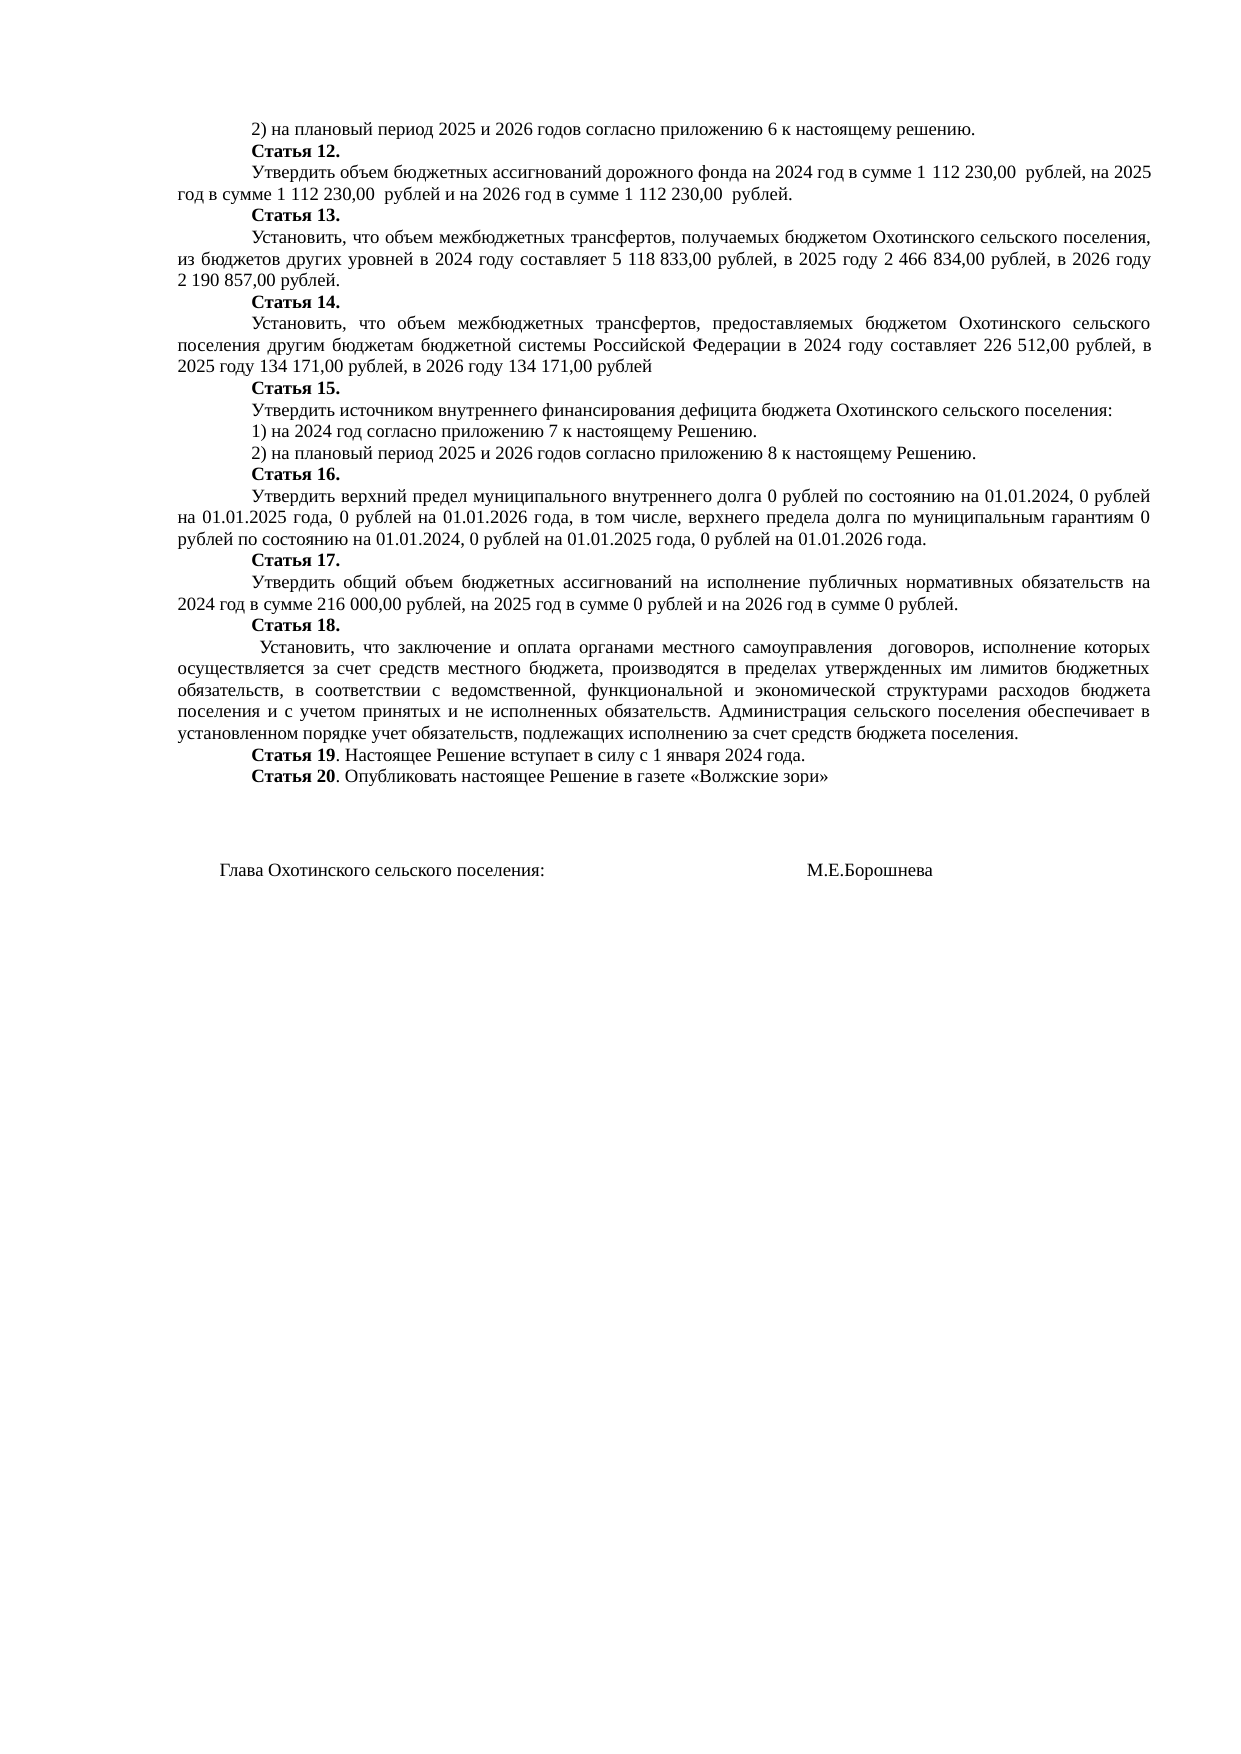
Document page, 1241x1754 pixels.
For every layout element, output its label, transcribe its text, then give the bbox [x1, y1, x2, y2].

text 2) на плановый период 2025 и 2026 годов согласно приложению 8 к настоящему Решению. [177, 442, 1152, 463]
text Статья 18. [177, 614, 1152, 636]
text Статья 13. [177, 204, 1152, 226]
text Утвердить объем бюджетных ассигнований дорожного фонда на 2024 год в сумме 1 112 230,00 рублей, на 2025 год в сумме 1 112 230,00 рублей и на 2026 год в сумме 1 112 230,00 рублей. [177, 161, 1152, 204]
text Статья 17. [177, 549, 1152, 571]
text Статья 12. [177, 140, 1152, 161]
text Утвердить источником внутреннего финансирования дефицита бюджета Охотинского сельского поселения: [177, 398, 1152, 420]
text 2) на плановый период 2025 и 2026 годов согласно приложению 6 к настоящему решению. [251, 118, 1152, 140]
text 1) на 2024 год согласно приложению 7 к настоящему Решению. [177, 420, 1152, 442]
text Утвердить верхний предел муниципального внутреннего долга 0 рублей по состоянию на 01.01.2024, 0 рублей на 01.01.2025 года, 0 рублей на 01.01.2026 года, в том числе, верхнего предела долга по муниципальным гарантиям 0 рублей по состоянию на 01.01.2024, 0 рублей на 01.01.2025 года, 0 рублей на 01.01.2026 года. [177, 485, 1152, 549]
text Установить, что заключение и оплата органами местного самоуправления договоров, исполнение которых осуществляется за счет средств местного бюджета, производятся в пределах утвержденных им лимитов бюджетных обязательств, в соответствии с ведомственной, функциональной и экономической структурами расходов бюджета поселения и с учетом принятых и не исполненных обязательств. Администрация сельского поселения обеспечивает в установленном порядке учет обязательств, подлежащих исполнению за счет средств бюджета поселения. [177, 636, 1152, 743]
text Утвердить общий объем бюджетных ассигнований на исполнение публичных нормативных обязательств на 2024 год в сумме 216 000,00 рублей, на 2025 год в сумме 0 рублей и на 2026 год в сумме 0 рублей. [177, 571, 1152, 614]
text Статья 19. Настоящее Решение вступает в силу с 1 января 2024 года. [177, 743, 1152, 765]
text Установить, что объем межбюджетных трансфертов, предоставляемых бюджетом Охотинского сельского поселения другим бюджетам бюджетной системы Российской Федерации в 2024 году составляет 226 512,00 рублей, в 2025 году 134 171,00 рублей, в 2026 году 134 171,00 рублей [177, 312, 1152, 377]
text Статья 15. [177, 377, 1152, 398]
text Статья 20. Опубликовать настоящее Решение в газете «Волжские зори» [177, 765, 1152, 787]
text Установить, что объем межбюджетных трансфертов, получаемых бюджетом Охотинского сельского поселения, из бюджетов других уровней в 2024 году составляет 5 118 833,00 рублей, в 2025 году 2 466 834,00 рублей, в 2026 году 2 190 857,00 рублей. [177, 226, 1152, 291]
text Статья 16. [177, 463, 1152, 485]
text Статья 14. [177, 291, 1152, 312]
text Глава Охотинского сельского поселения: М.Е.Борошнева [177, 858, 1152, 880]
